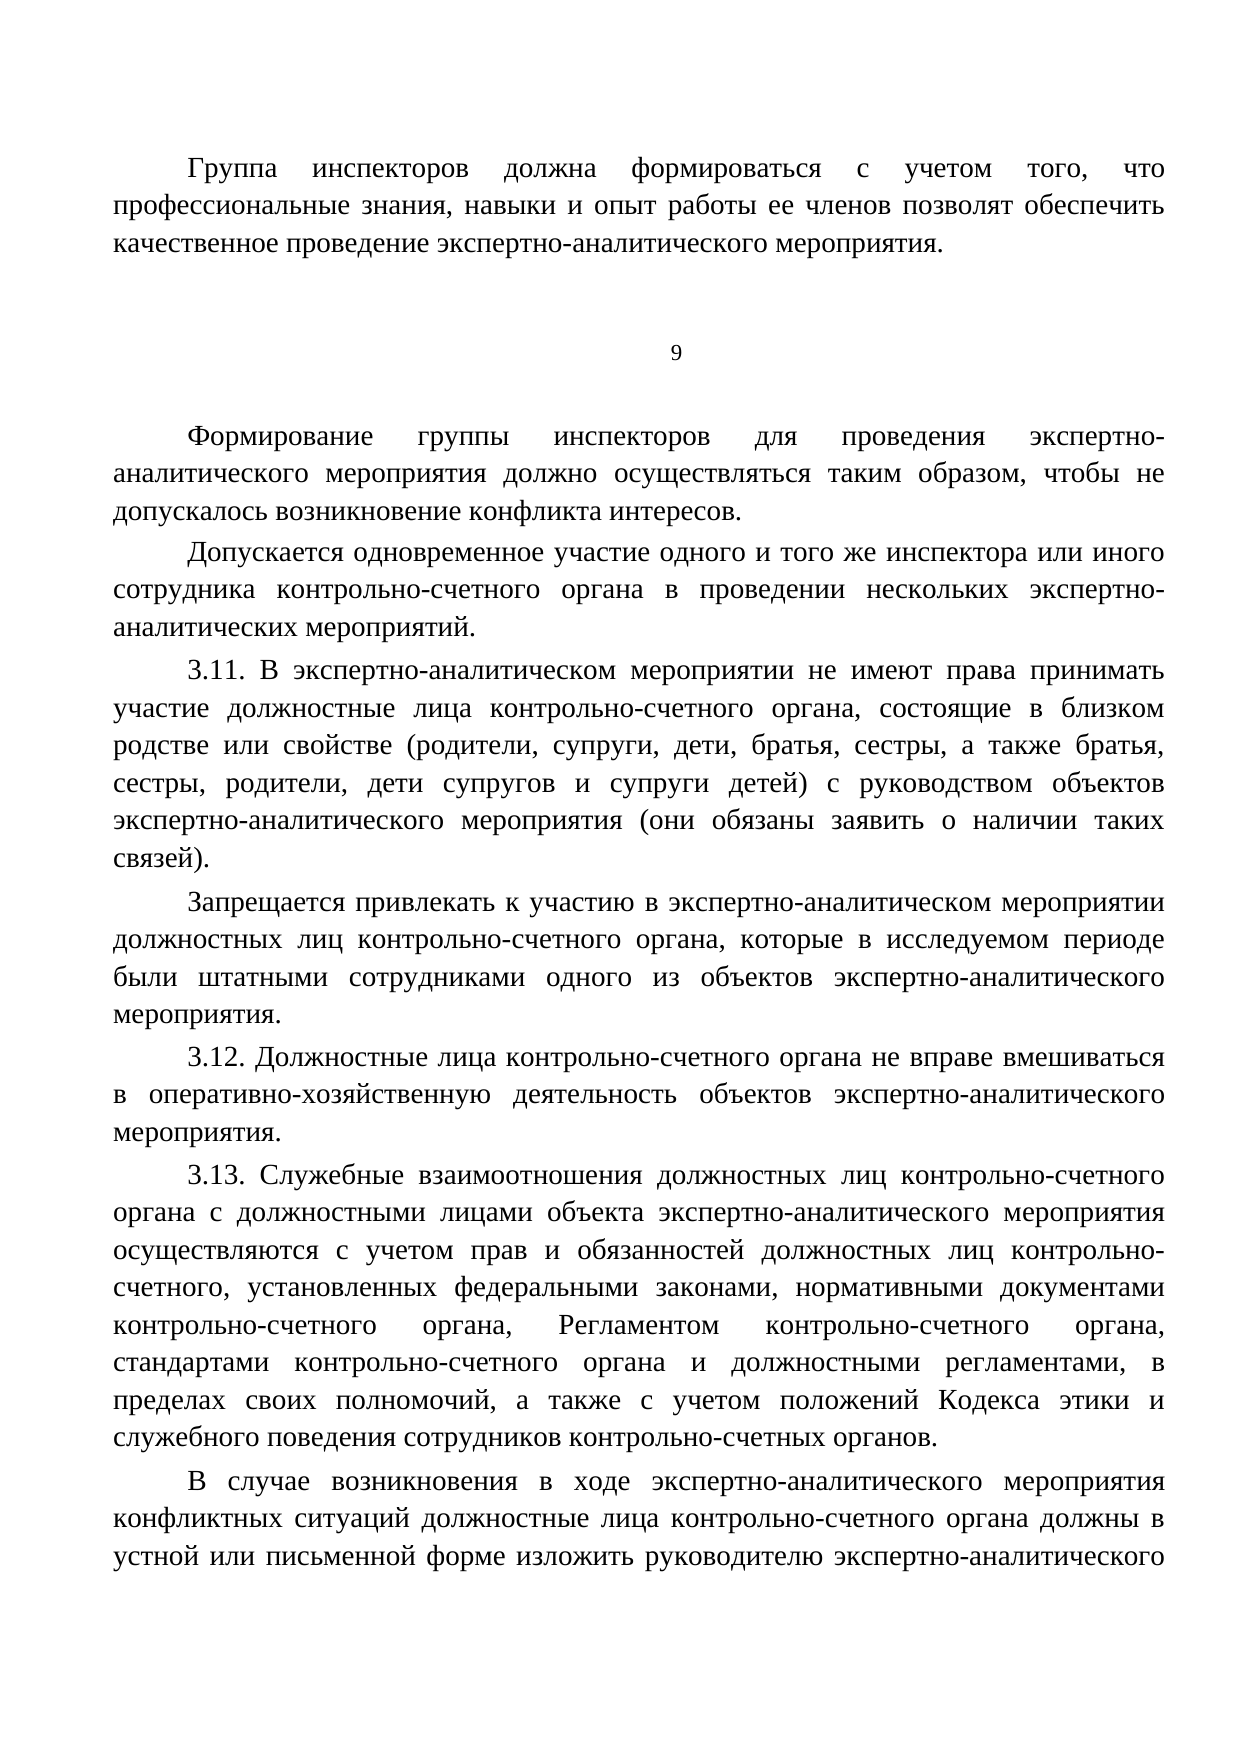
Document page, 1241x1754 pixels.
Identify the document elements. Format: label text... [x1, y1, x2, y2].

text 3.12. Должностные лица контрольно-счетного органа не вправе вмешиваться в оперативно-хозяйственную деятельность объектов экспертно-аналитического мероприятия. [113, 1039, 1166, 1147]
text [113, 1463, 1166, 1571]
text 9 [113, 339, 1166, 366]
text Формирование группы инспекторов для проведения экспертно-аналитического мероприятия должно осуществляться таким образом, чтобы не допускалось возникновение конфликта интересов. [113, 418, 1166, 527]
text Запрещается привлекать к участию в экспертно-аналитическом мероприятии должностных лиц контрольно-счетного органа, которые в исследуемом периоде были штатными сотрудниками одного из объектов экспертно-аналитического мероприятия. [113, 884, 1166, 1030]
text Группа инспекторов должна формироваться с учетом того, что профессиональные знания, навыки и опыт работы ее членов позволят обеспечить качественное проведение экспертно-аналитического мероприятия. [113, 150, 1166, 258]
text 3.13. Служебные взаимоотношения должностных лиц контрольно-счетного органа с должностными лицами объекта экспертно-аналитического мероприятия осуществляются с учетом прав и обязанностей должностных лиц контрольно-счетного, установленных федеральными законами, нормативными документами контрольно-счетного органа, Регламентом контрольно-счетного органа, стандартами контрольно-счетного органа и должностными регламентами, в пределах своих полномочий, а также с учетом положений Кодекса этики и служебного поведения сотрудников контрольно-счетных органов. [113, 1157, 1166, 1453]
text Допускается одновременное участие одного и того же инспектора или иного сотрудника контрольно-счетного органа в проведении нескольких экспертно-аналитических мероприятий. [113, 534, 1166, 643]
text 3.11. В экспертно-аналитическом мероприятии не имеют права принимать участие должностные лица контрольно-счетного органа, состоящие в близком родстве или свойстве (родители, супруги, дети, братья, сестры, а также братья, сестры, родители, дети супругов и супруги детей) с руководством объектов экспертно-аналитического мероприятия (они обязаны заявить о наличии таких связей). [113, 652, 1166, 873]
